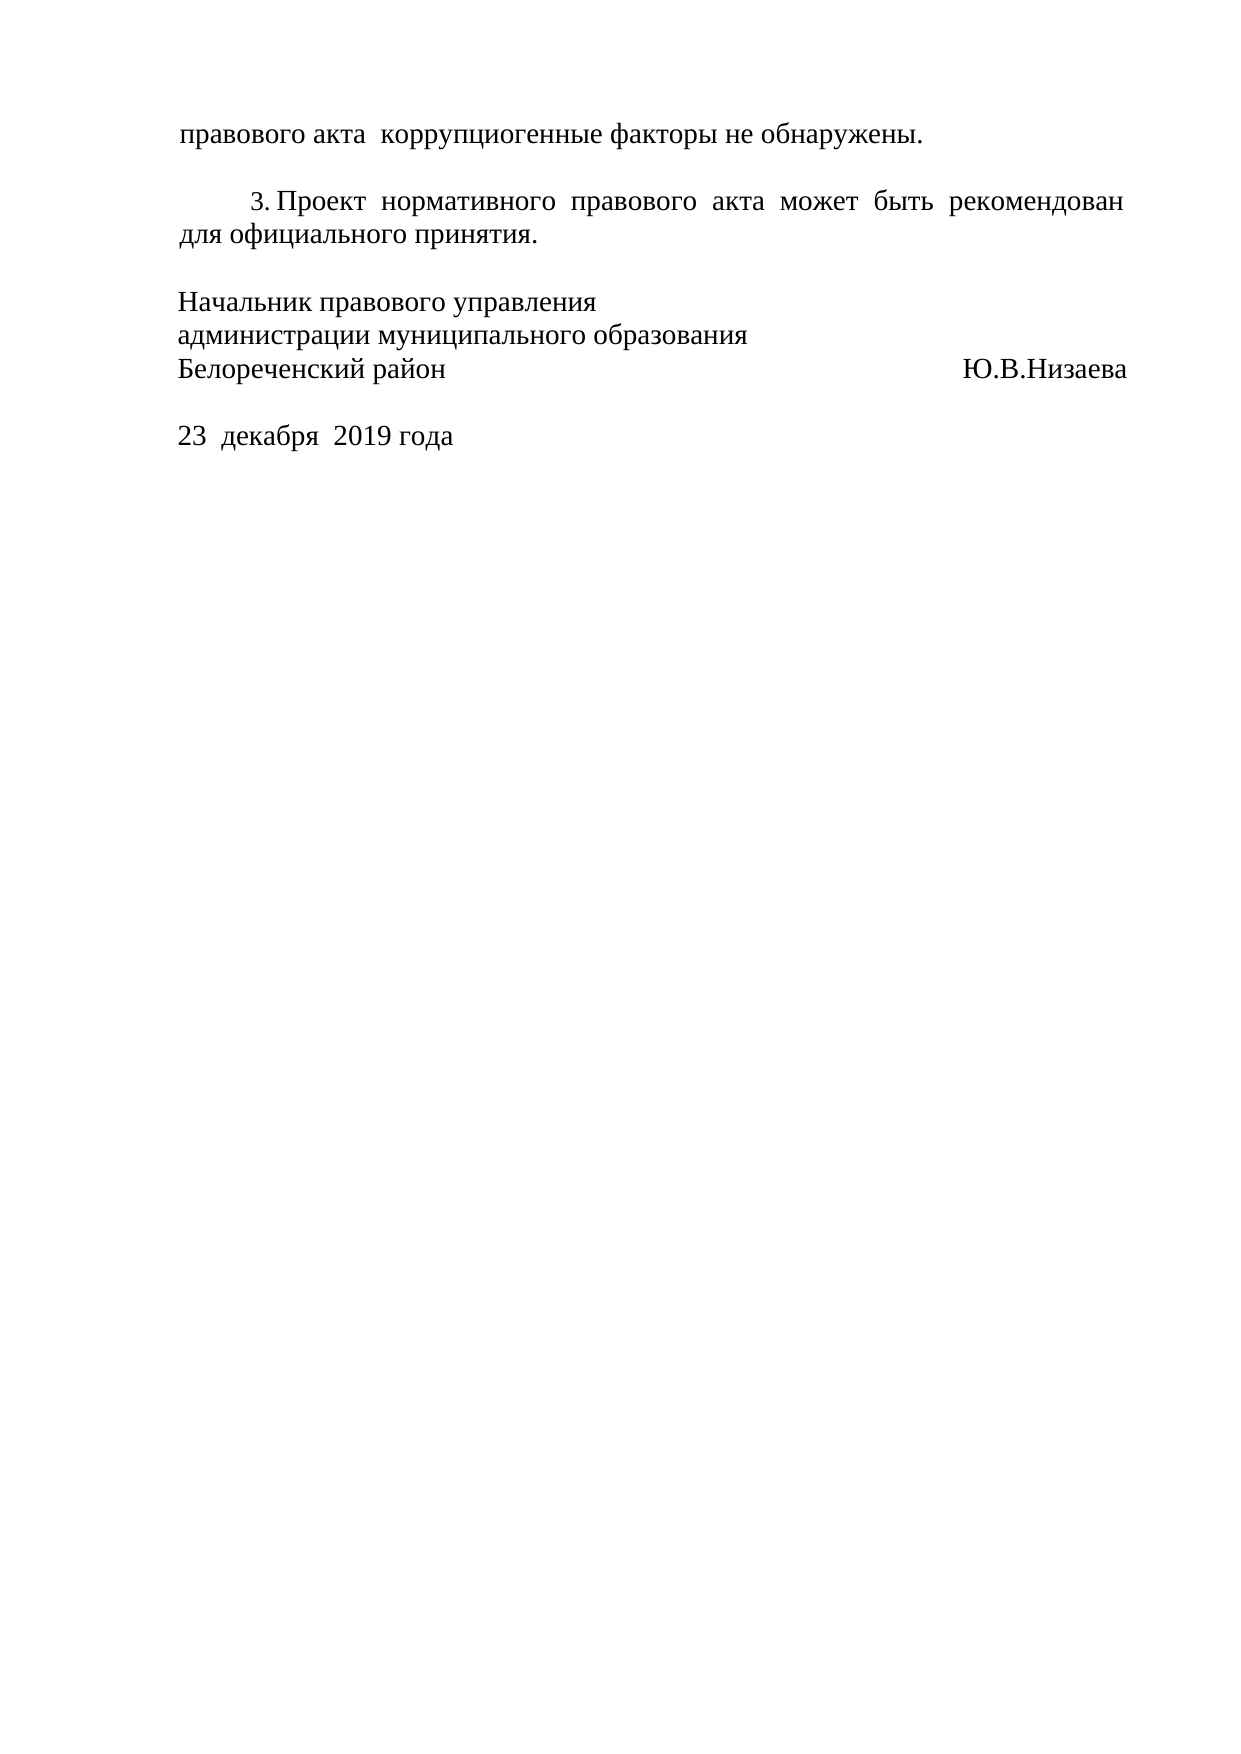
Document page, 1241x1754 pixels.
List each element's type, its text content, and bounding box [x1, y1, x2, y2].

text 23 декабря 2019 года [177, 418, 1152, 451]
text Начальник правового управления [177, 284, 1152, 317]
text Белореченский район Ю.В.Низаева [177, 351, 1152, 384]
text администрации муниципального образования [177, 317, 1152, 351]
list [179, 118, 1124, 149]
list Проект нормативного правового акта может быть рекомендован для официального принятия. [179, 183, 1124, 250]
